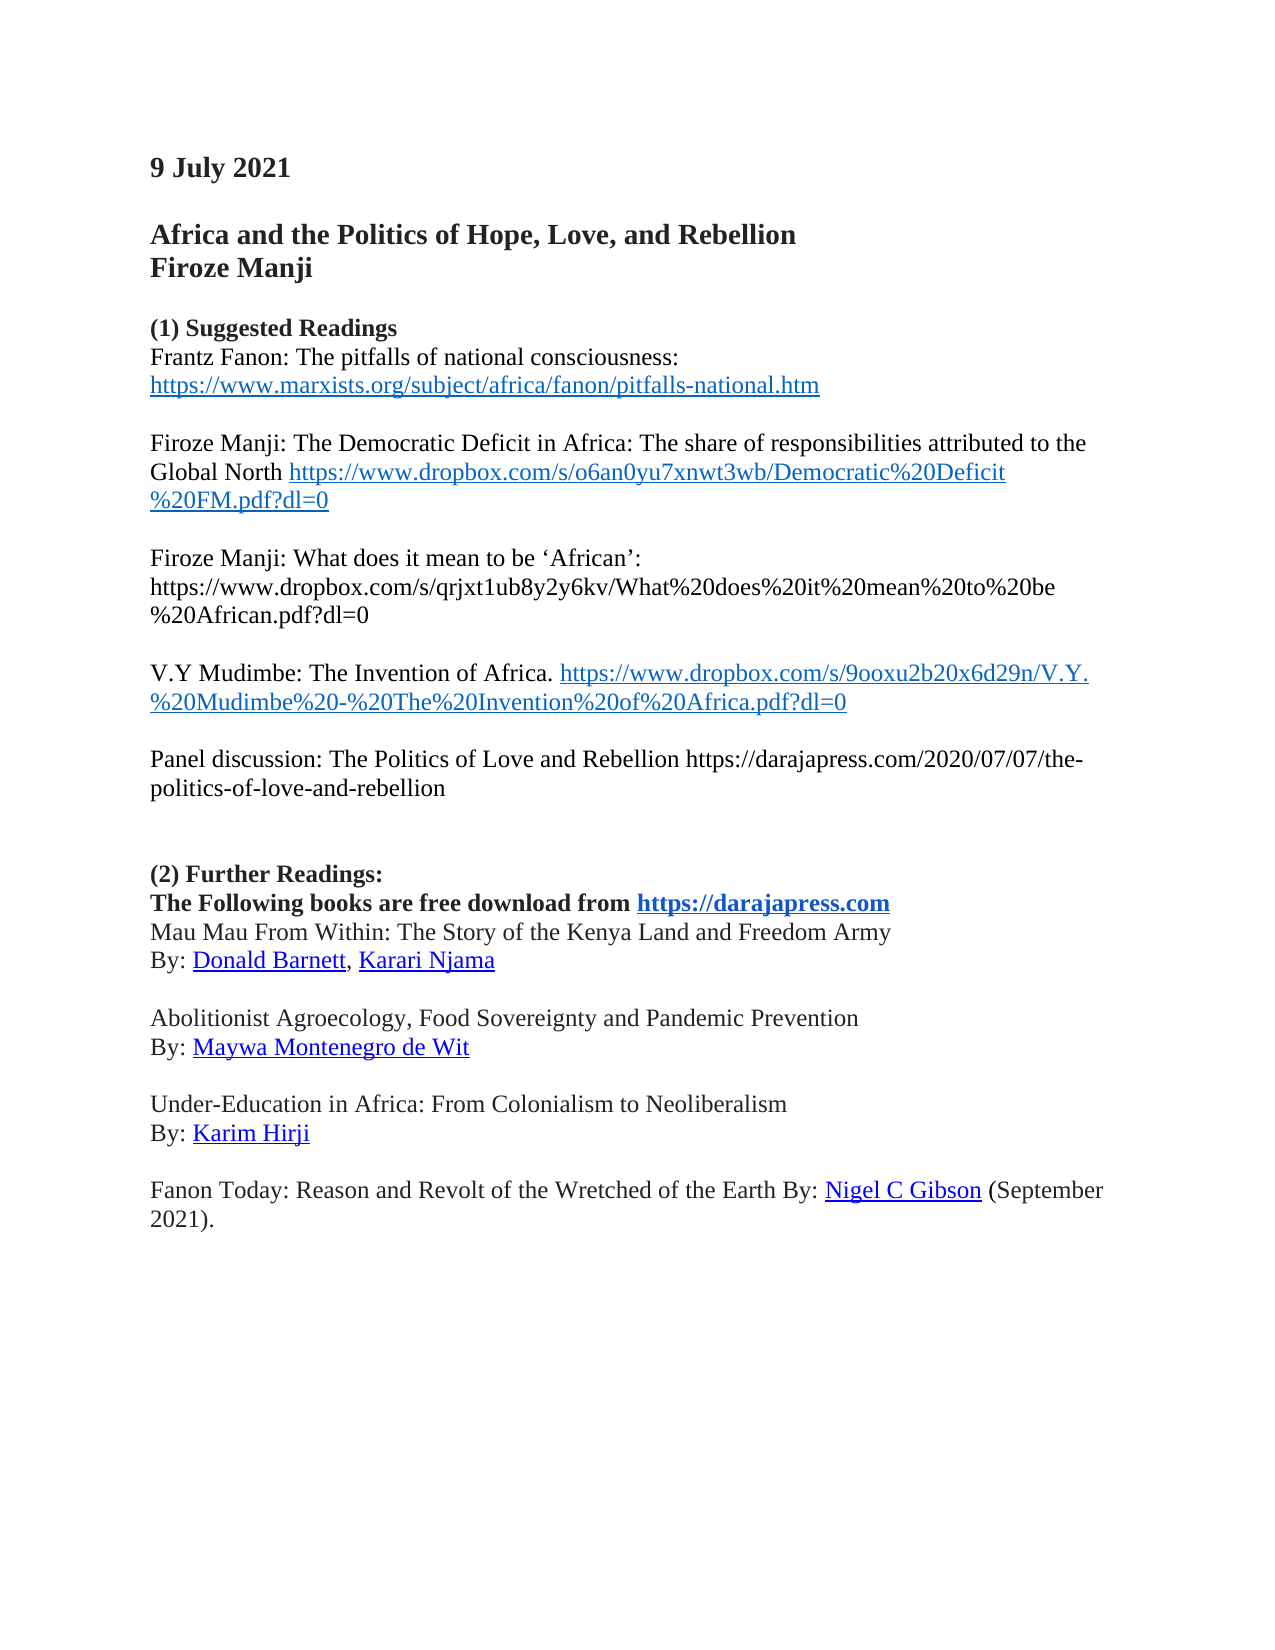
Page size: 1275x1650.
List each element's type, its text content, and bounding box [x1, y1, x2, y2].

text V.Y Mudimbe: The Invention of Africa. https://www.dropbox.com/s/9ooxu2b20x6d29n/V.Y.%20Mudimbe%20-%20The%20Invention%20of%20Africa.pdf?dl=0 [150, 658, 1125, 715]
text Panel discussion: The Politics of Love and Rebellion https://darajapress.com/2020/07/07/the-politics-of-love-and-rebellion [150, 744, 1125, 802]
text Firoze Manji: What does it mean to be ‘African’: https://www.dropbox.com/s/qrjxt1ub8y2y6kv/What%20does%20it%20mean%20to%20be%20African.pdf?dl=0 [150, 543, 1125, 629]
text Abolitionist Agroecology, Food Sovereignty and Pandemic Prevention [150, 1003, 1125, 1032]
text Africa and the Politics of Hope, Love, and Rebellion [150, 217, 1125, 251]
text Firoze Manji: The Democratic Deficit in Africa: The share of responsibilities attributed to the Global North https://www.dropbox.com/s/o6an0yu7xnwt3wb/Democratic%20Deficit%20FM.pdf?dl=0 [150, 428, 1125, 514]
text Fanon Today: Reason and Revolt of the Wretched of the Earth By: Nigel C Gibson (September 2021). [150, 1175, 1125, 1233]
text By: Maywa Montenegro de Wit [150, 1032, 1125, 1060]
text By: Donald Barnett, Karari Njama [150, 945, 1125, 974]
text Firoze Manji [150, 251, 1125, 284]
text (2) Further Readings: [150, 859, 1125, 888]
text (1) Suggested Readings [150, 313, 1125, 342]
text By: Karim Hirji [150, 1118, 1125, 1147]
text The Following books are free download from https://darajapress.com [150, 888, 1125, 917]
text Mau Mau From Within: The Story of the Kenya Land and Freedom Army [150, 917, 1125, 945]
text Frantz Fanon: The pitfalls of national consciousness: https://www.marxists.org/subject/africa/fanon/pitfalls-national.htm [150, 342, 1125, 399]
text 9 July 2021 [150, 150, 1125, 183]
text Under-Education in Africa: From Colonialism to Neoliberalism [150, 1089, 1125, 1118]
